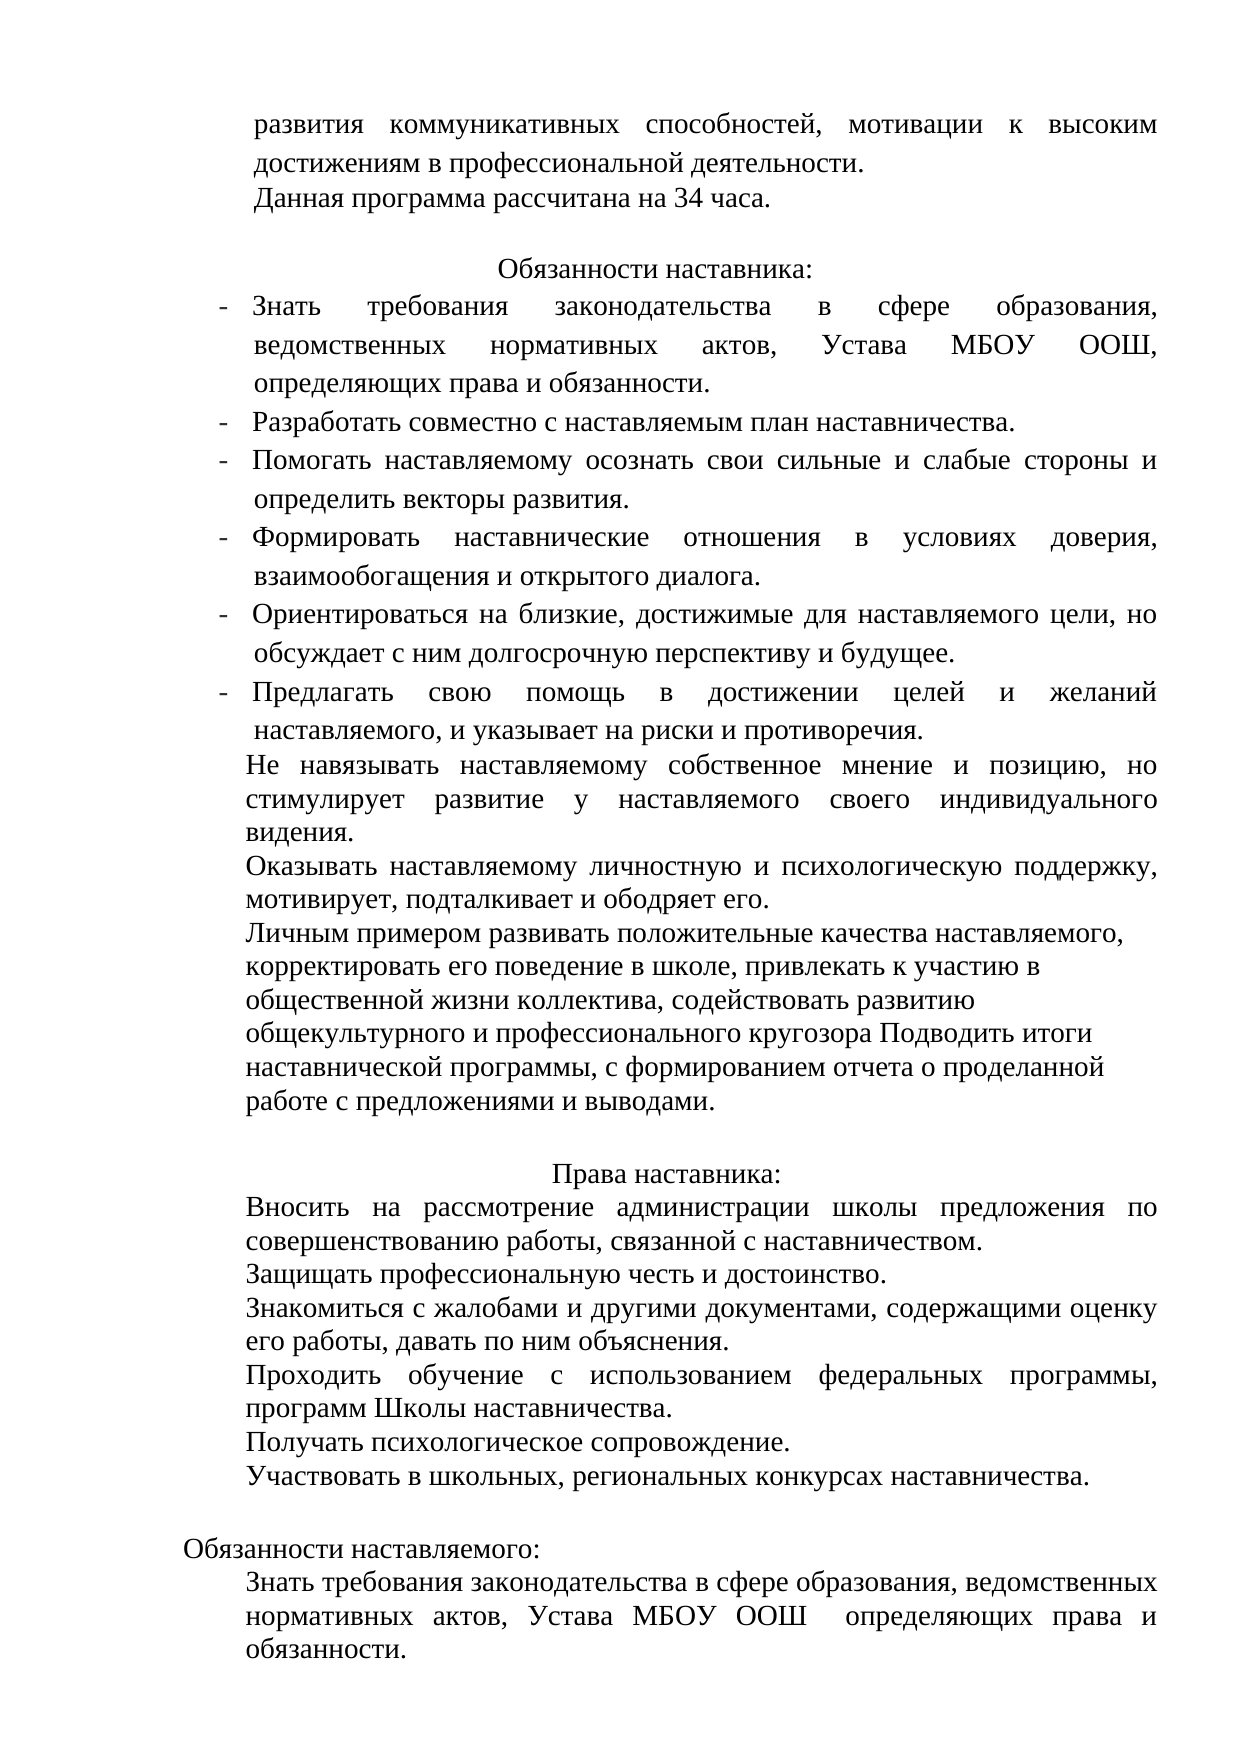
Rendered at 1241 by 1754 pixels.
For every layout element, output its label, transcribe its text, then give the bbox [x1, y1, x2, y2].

text Получать психологическое сопровождение. [245, 1424, 1158, 1458]
text Личным примером развивать положительные качества наставляемого, корректировать его поведение в школе, привлекать к участию в общественной жизни коллектива, содействовать развитию общекультурного и профессионального кругозора Подводить итоги наставнической программы, с формированием отчета о проделанной работе с предложениями и выводами. [245, 915, 1158, 1116]
text Участвовать в школьных, региональных конкурсах наставничества. [245, 1458, 1158, 1491]
text Не навязывать наставляемому собственное мнение и позицию, но стимулирует развитие у наставляемого своего индивидуального видения. [245, 747, 1158, 848]
list Формировать наставнические отношения в условиях доверия, взаимообогащения и открытого диалога. [218, 516, 1158, 593]
list Ориентироваться на близкие, достижимые для наставляемого цели, но обсуждает с ним долгосрочную перспективу и будущее. [218, 593, 1158, 670]
text Обязанности наставляемого: [183, 1531, 1158, 1564]
text Данная программа рассчитана на 34 часа. [179, 180, 1158, 214]
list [218, 103, 1158, 180]
text Вносить на рассмотрение администрации школы предложения по совершенствованию работы, связанной с наставничеством. [245, 1189, 1158, 1256]
text Защищать профессиональную честь и достоинство. [245, 1256, 1158, 1290]
text Обязанности наставника: [497, 251, 1158, 285]
list Разработать совместно с наставляемым план наставничества. [218, 400, 1158, 439]
text Знать требования законодательства в сфере образования, ведомственных нормативных актов, Устава МБОУ ООШ определяющих права и обязанности. [245, 1564, 1158, 1665]
text Знакомиться с жалобами и другими документами, содержащими оценку его работы, давать по ним объяснения. [245, 1290, 1158, 1357]
list Предлагать свою помощь в достижении целей и желаний наставляемого, и указывает на риски и противоречия. [218, 670, 1158, 747]
text Проходить обучение с использованием федеральных программы, программ Школы наставничества. [245, 1357, 1158, 1424]
text Права наставника: [552, 1156, 1158, 1189]
list Знать требования законодательства в сфере образования, ведомственных нормативных актов, Устава МБОУ ООШ, определяющих права и обязанности. [218, 285, 1158, 400]
list Помогать наставляемому осознать свои сильные и слабые стороны и определить векторы развития. [218, 439, 1158, 516]
text Оказывать наставляемому личностную и психологическую поддержку, мотивирует, подталкивает и ободряет его. [245, 848, 1158, 915]
